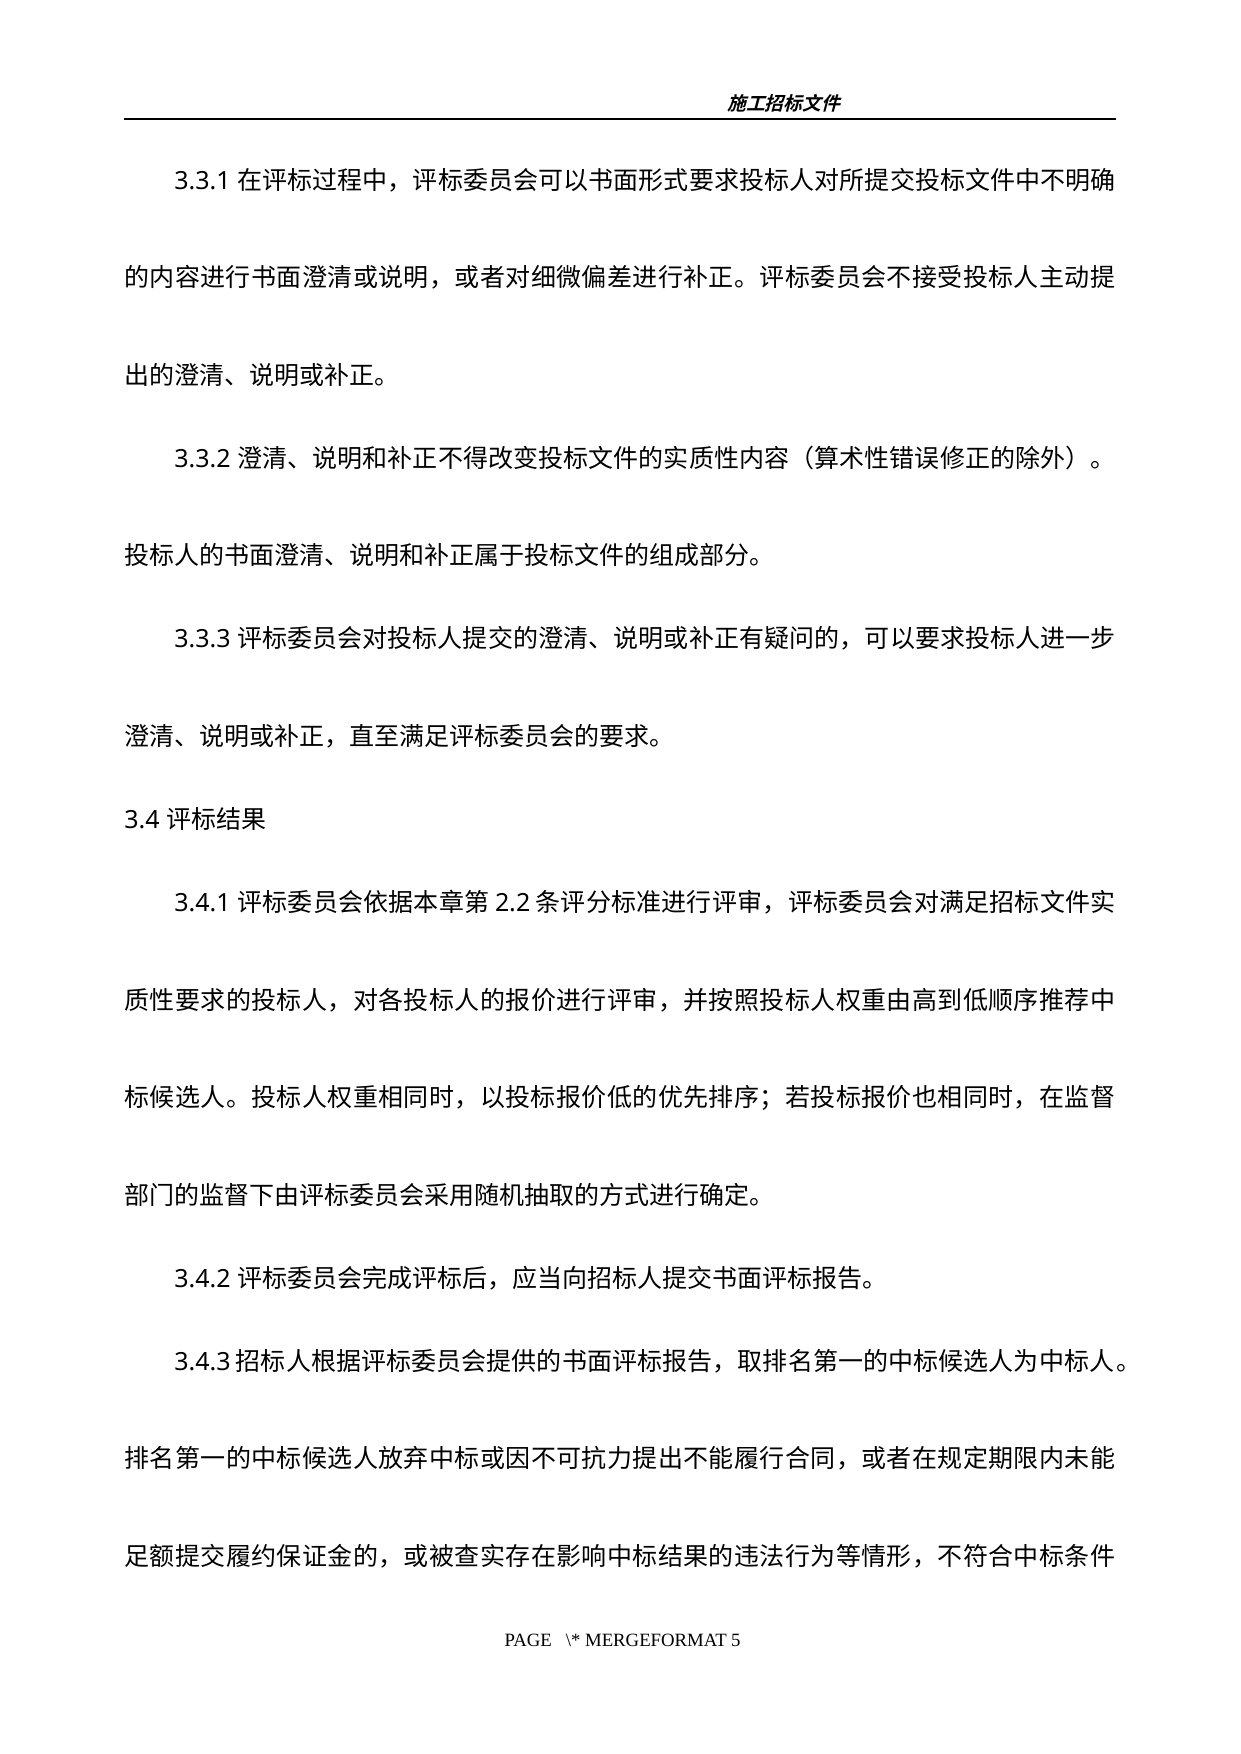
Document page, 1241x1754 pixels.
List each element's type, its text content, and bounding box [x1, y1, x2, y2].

text 3.3.3 评标委员会对投标人提交的澄清、说明或补正有疑问的，可以要求投标人进一步澄清、说明或补正，直至满足评标委员会的要求。 [124, 604, 1116, 767]
text 3.4.2 评标委员会完成评标后，应当向招标人提交书面评标报告。 [124, 1244, 1116, 1309]
text 3.3.2 澄清、说明和补正不得改变投标文件的实质性内容（算术性错误修正的除外）。投标人的书面澄清、说明和补正属于投标文件的组成部分。 [124, 424, 1116, 586]
text 3.4.1 评标委员会依据本章第2.2条评分标准进行评审，评标委员会对满足招标文件实质性要求的投标人，对各投标人的报价进行评审，并按照投标人权重由高到低顺序推荐中标候选人。投标人权重相同时，以投标报价低的优先排序；若投标报价也相同时，在监督部门的监督下由评标委员会采用随机抽取的方式进行确定。 [124, 868, 1116, 1226]
text 3.4 评标结果 [124, 785, 1116, 850]
text 3.3.1 在评标过程中，评标委员会可以书面形式要求投标人对所提交投标文件中不明确的内容进行书面澄清或说明，或者对细微偏差进行补正。评标委员会不接受投标人主动提出的澄清、说明或补正。 [124, 146, 1116, 406]
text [124, 1327, 1116, 1587]
